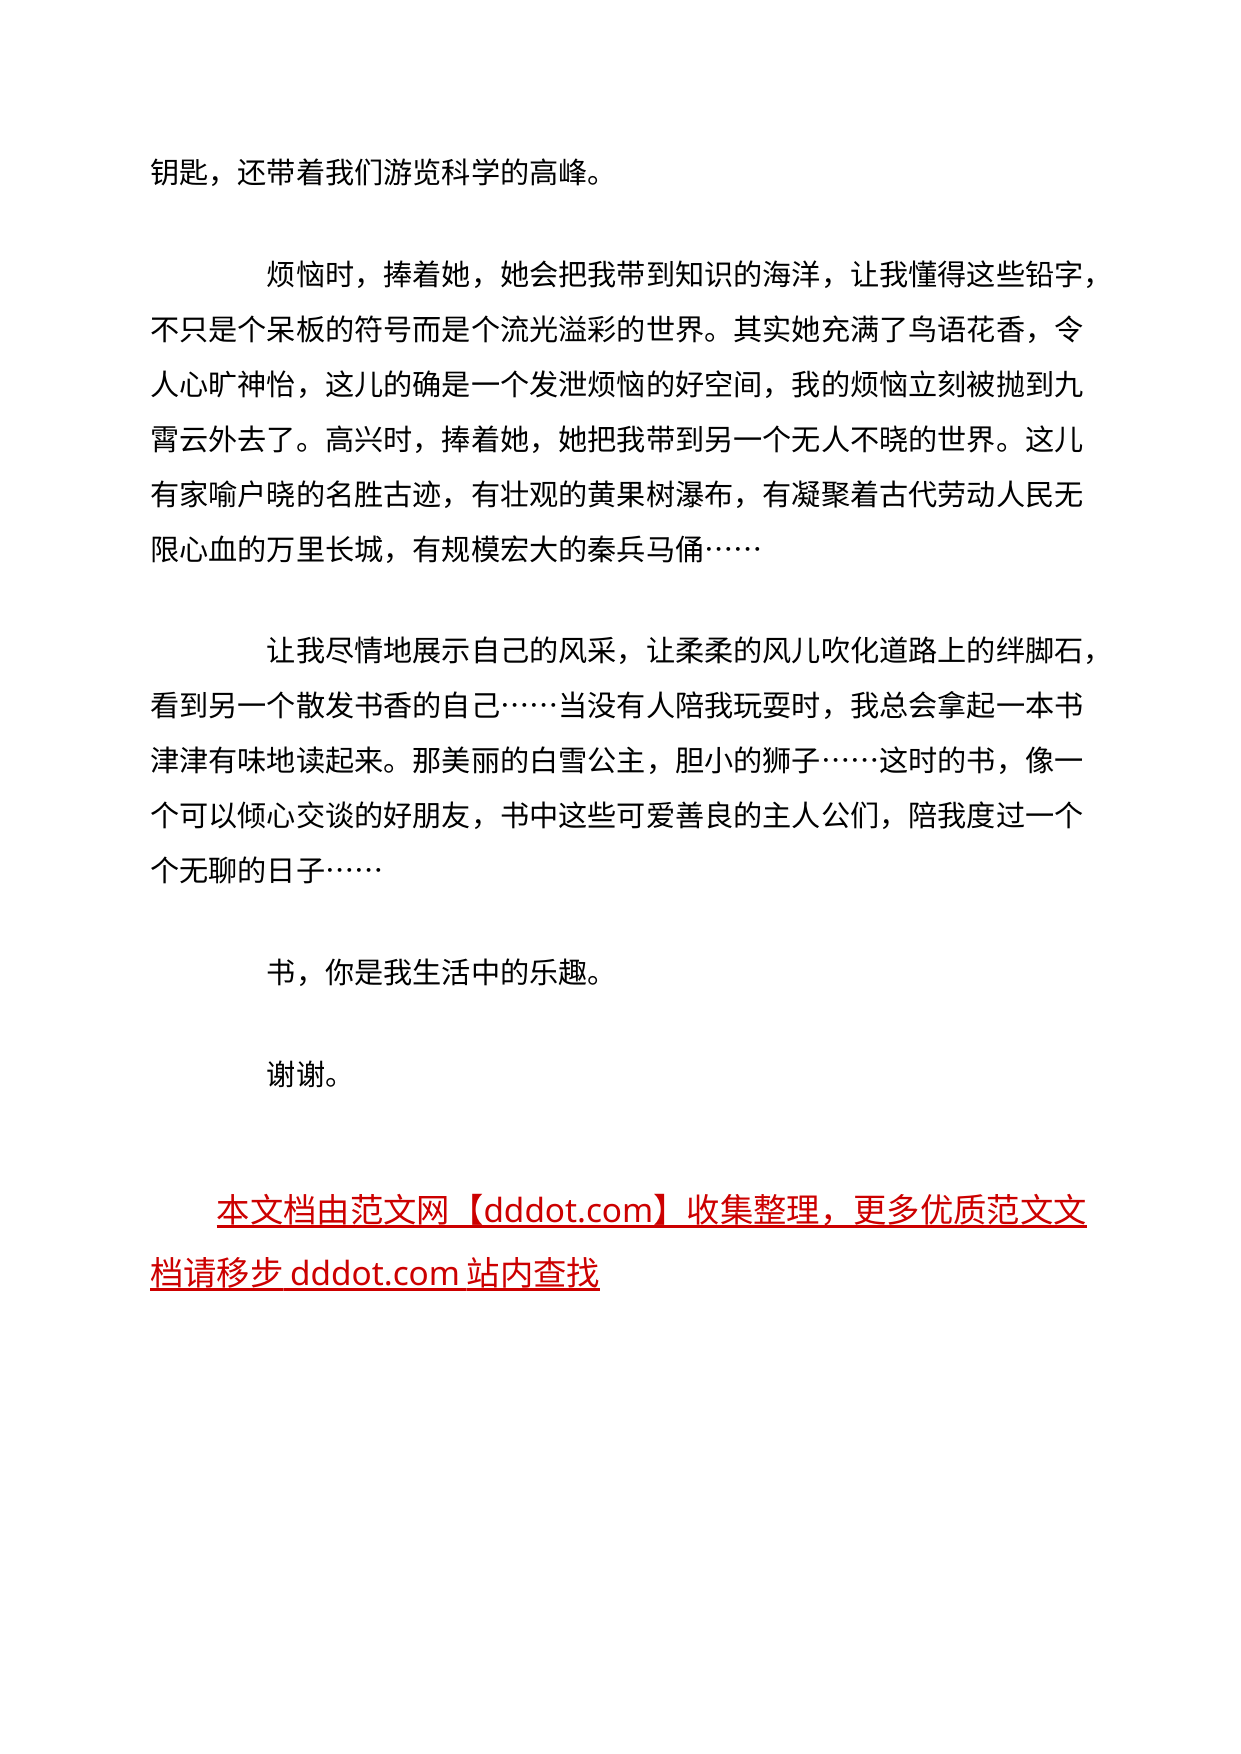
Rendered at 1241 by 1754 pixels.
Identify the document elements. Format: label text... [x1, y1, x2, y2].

text 书，你是我生活中的乐趣。 [150, 949, 1090, 992]
text 谢谢。 [150, 1051, 1090, 1093]
text 烦恼时，捧着她，她会把我带到知识的海洋，让我懂得这些铅字，不只是个呆板的符号而是个流光溢彩的世界。其实她充满了鸟语花香，令人心旷神怡，这儿的确是一个发泄烦恼的好空间，我的烦恼立刻被抛到九霄云外去了。高兴时，捧着她，她把我带到另一个无人不晓的世界。这儿有家喻户晓的名胜古迹，有壮观的黄果树瀑布，有凝聚着古代劳动人民无限心血的万里长城，有规模宏大的秦兵马俑…… [150, 252, 1090, 568]
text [150, 150, 1090, 192]
text 让我尽情地展示自己的风采，让柔柔的风儿吹化道路上的绊脚石，看到另一个散发书香的自己……当没有人陪我玩耍时，我总会拿起一本书津津有味地读起来。那美丽的白雪公主，胆小的狮子……这时的书，像一个可以倾心交谈的好朋友，书中这些可爱善良的主人公们，陪我度过一个个无聊的日子…… [150, 628, 1090, 890]
text 本文档由范文网【dddot.com】收集整理，更多优质范文文档请移步dddot.com站内查找 [150, 1184, 1090, 1295]
